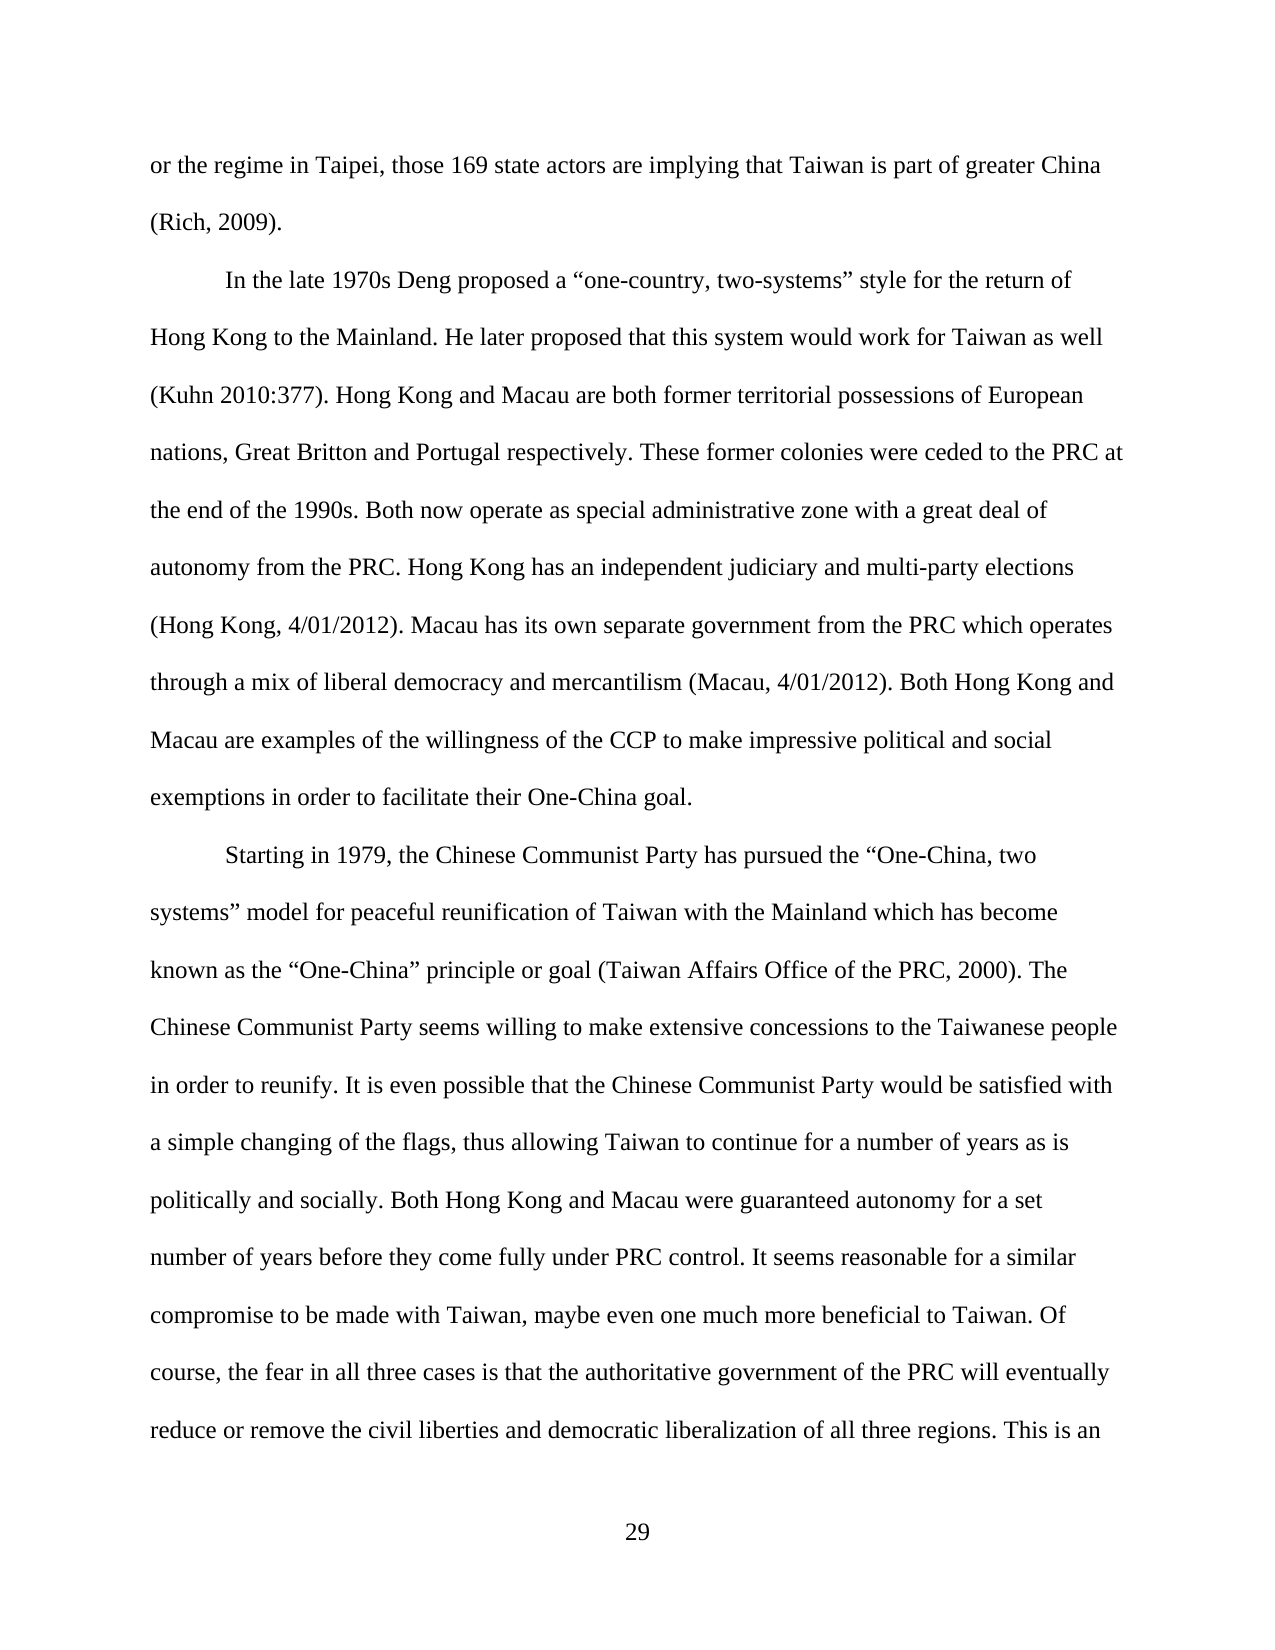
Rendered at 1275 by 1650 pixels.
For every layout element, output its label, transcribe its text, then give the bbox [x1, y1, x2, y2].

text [150, 150, 1125, 236]
text In the late 1970s Deng proposed a “one-country, two-systems” style for the return of Hong Kong to the Mainland. He later proposed that this system would work for Taiwan as well (Kuhn 2010:377). Hong Kong and Macau are both former territorial possessions of European nations, Great Britton and Portugal respectively. These former colonies were ceded to the PRC at the end of the 1990s. Both now operate as special administrative zone with a great deal of autonomy from the PRC. Hong Kong has an independent judiciary and multi-party elections (Hong Kong, 4/01/2012). Macau has its own separate government from the PRC which operates through a mix of liberal democracy and mercantilism (Macau, 4/01/2012). Both Hong Kong and Macau are examples of the willingness of the CCP to make impressive political and social exemptions in order to facilitate their One-China goal. [150, 265, 1125, 811]
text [150, 840, 1125, 1444]
